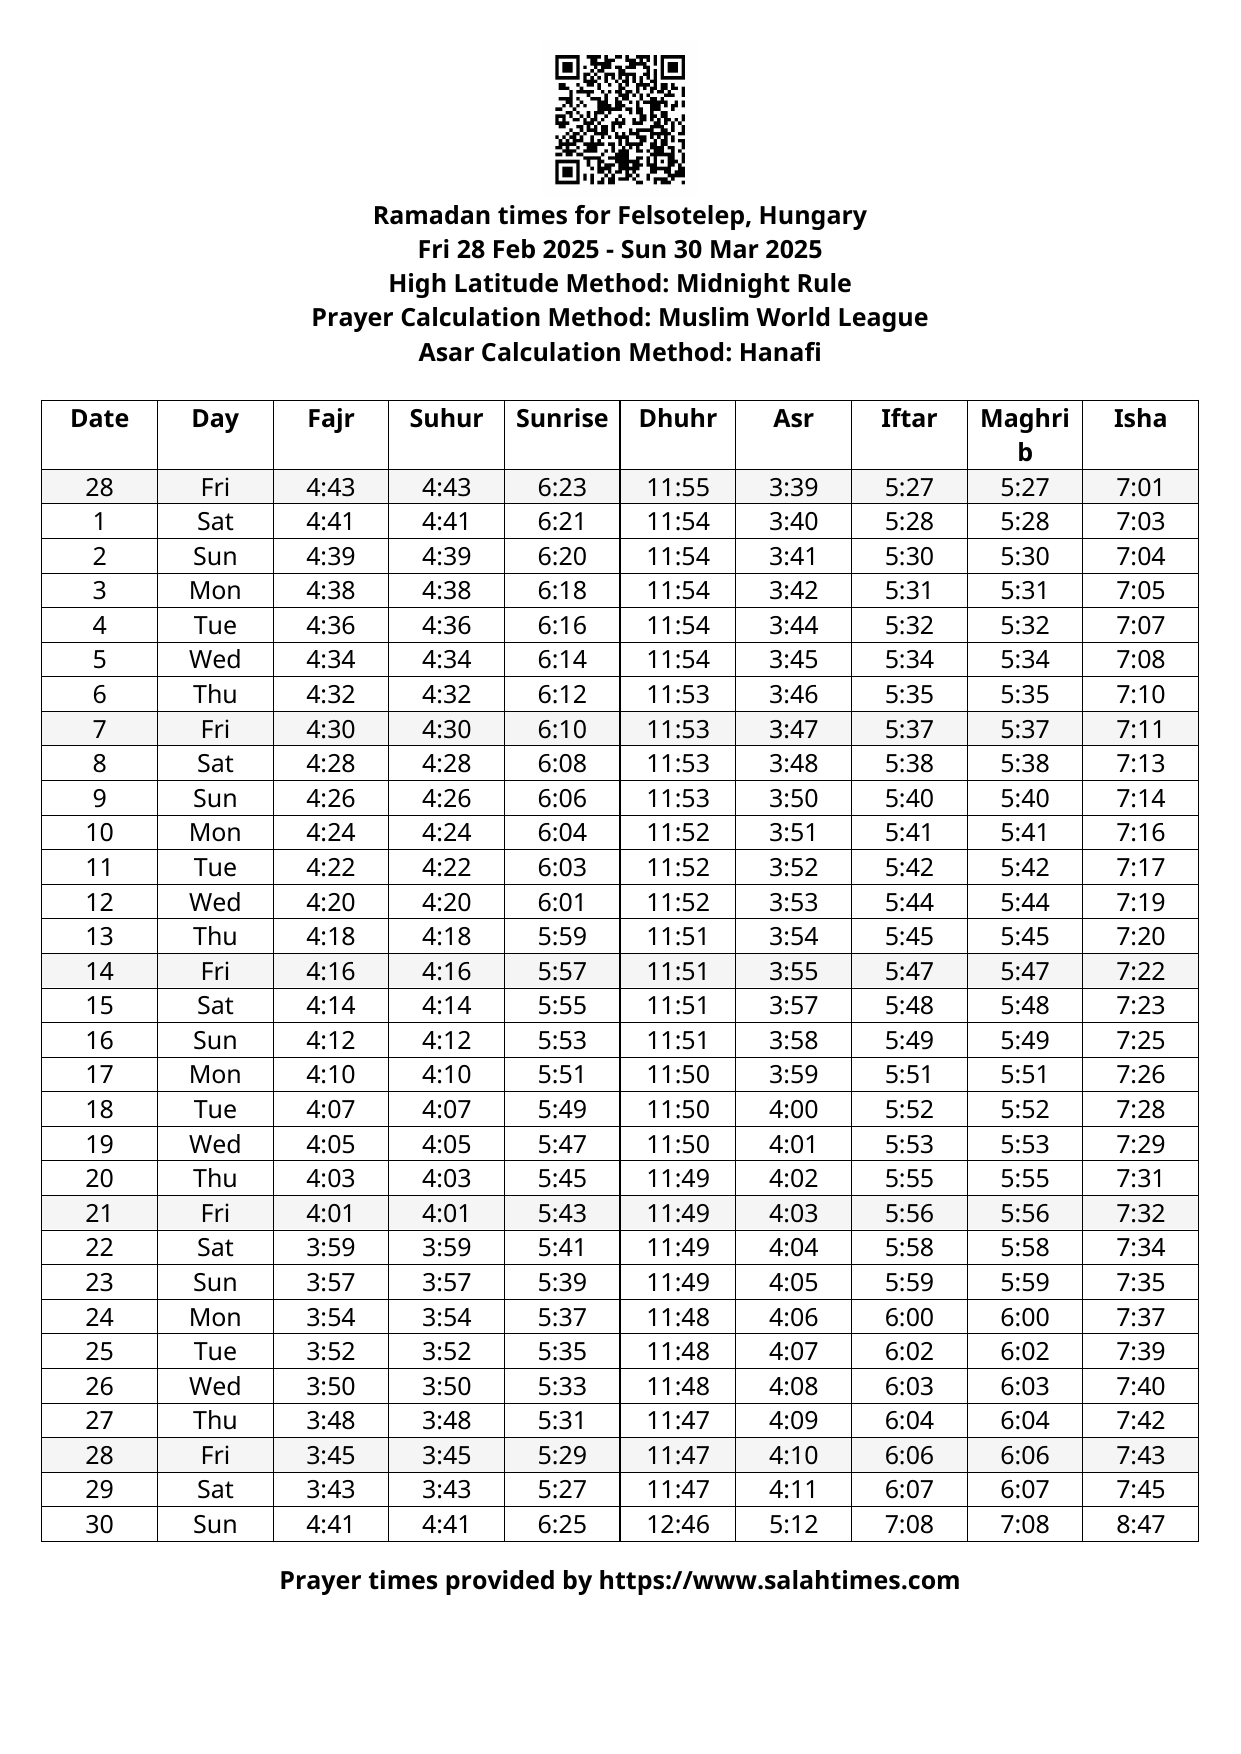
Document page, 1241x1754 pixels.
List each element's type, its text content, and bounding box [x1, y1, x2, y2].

table_header Day [158, 401, 273, 469]
table_cell 7:20 [1083, 919, 1198, 953]
table_header Sunrise [505, 401, 619, 469]
table_cell 7:11 [1083, 712, 1198, 745]
table_cell 7:03 [1083, 504, 1198, 538]
text High Latitude Method: Midnight Rule [42, 266, 1198, 300]
table_cell 5:48 [968, 989, 1082, 1022]
table_cell 4:10 [736, 1438, 851, 1472]
table_cell 20 [42, 1161, 157, 1195]
table_cell 7:17 [1083, 850, 1198, 884]
table_cell 11:54 [621, 504, 735, 538]
table_cell 5:55 [505, 989, 619, 1022]
table_cell Sat [158, 1473, 273, 1506]
table_cell 6:04 [505, 816, 619, 849]
table_cell 11:49 [621, 1231, 735, 1264]
table_cell 5:31 [505, 1404, 619, 1437]
table_cell 3:41 [736, 539, 851, 572]
table_cell 3:48 [389, 1404, 504, 1437]
table_cell 6:23 [505, 470, 619, 503]
table_cell 7:45 [1083, 1473, 1198, 1506]
table_cell 17 [42, 1058, 157, 1091]
table_cell 5:38 [852, 746, 967, 780]
table_cell 5:52 [852, 1092, 967, 1126]
table_cell 4:24 [389, 816, 504, 849]
table_cell 3:50 [274, 1369, 388, 1402]
table_cell 7:16 [1083, 816, 1198, 849]
table_cell 1 [42, 504, 157, 538]
table_cell Fri [158, 954, 273, 987]
table_cell 5:51 [505, 1058, 619, 1091]
table_cell 7:28 [1083, 1092, 1198, 1126]
table_header Date [42, 401, 157, 469]
table_cell 4:02 [736, 1161, 851, 1195]
table_cell 5:47 [968, 954, 1082, 987]
table_cell 7:42 [1083, 1404, 1198, 1437]
text Ramadan times for Felsotelep, Hungary [42, 198, 1198, 232]
table_cell 7:13 [1083, 746, 1198, 780]
table_cell 11:47 [621, 1438, 735, 1472]
table_cell 5:32 [852, 608, 967, 642]
table_cell 4:05 [736, 1265, 851, 1299]
table_cell 18 [42, 1092, 157, 1126]
table_cell 6:14 [505, 643, 619, 676]
table_cell 4:10 [274, 1058, 388, 1091]
table_cell 13 [42, 919, 157, 953]
table_cell 5:51 [852, 1058, 967, 1091]
table_cell Thu [158, 1161, 273, 1195]
table_cell 11:51 [621, 1023, 735, 1057]
table_cell 11:48 [621, 1300, 735, 1333]
table_cell Sun [158, 1265, 273, 1299]
table_cell 3:43 [274, 1473, 388, 1506]
table_cell 7:08 [852, 1507, 967, 1541]
table_cell 4:36 [389, 608, 504, 642]
table_cell Wed [158, 643, 273, 676]
table_cell 11:49 [621, 1196, 735, 1229]
table_cell 6:03 [505, 850, 619, 884]
table_cell 11:48 [621, 1334, 735, 1368]
table_cell 8 [42, 746, 157, 780]
table_cell 4:10 [389, 1058, 504, 1091]
table_cell 5:34 [852, 643, 967, 676]
text Prayer Calculation Method: Muslim World League [42, 300, 1198, 334]
table_cell 5:31 [968, 574, 1082, 607]
table_cell 3 [42, 574, 157, 607]
table_cell 3:57 [389, 1265, 504, 1299]
table_cell 5:37 [852, 712, 967, 745]
table_cell 4:38 [274, 574, 388, 607]
table_cell 11:52 [621, 816, 735, 849]
table_cell 3:51 [736, 816, 851, 849]
table_cell 3:47 [736, 712, 851, 745]
table_cell 4:26 [274, 781, 388, 814]
table_cell 4:41 [389, 1507, 504, 1541]
table_cell 4:16 [389, 954, 504, 987]
table_cell 3:54 [736, 919, 851, 953]
table_cell Sun [158, 1023, 273, 1057]
table_cell 7:26 [1083, 1058, 1198, 1091]
table_header Dhuhr [621, 401, 735, 469]
table_cell 5:59 [852, 1265, 967, 1299]
table_cell 7:04 [1083, 539, 1198, 572]
table_cell 11:53 [621, 746, 735, 780]
table_cell 3:58 [736, 1023, 851, 1057]
table_cell 4:03 [736, 1196, 851, 1229]
table_cell 5:37 [968, 712, 1082, 745]
table_cell 5:53 [968, 1127, 1082, 1160]
table_cell 9 [42, 781, 157, 814]
table_cell 11:53 [621, 781, 735, 814]
table_cell 5:41 [968, 816, 1082, 849]
table_cell 4:01 [736, 1127, 851, 1160]
table_cell Sun [158, 539, 273, 572]
table_cell 3:57 [736, 989, 851, 1022]
table_cell 4:05 [274, 1127, 388, 1160]
table_cell 5:35 [852, 677, 967, 711]
table_cell 11:52 [621, 885, 735, 918]
table_cell 5:42 [852, 850, 967, 884]
table_cell 6:02 [968, 1334, 1082, 1368]
table_cell 4:20 [274, 885, 388, 918]
table_cell 5:45 [968, 919, 1082, 953]
table_cell 3:48 [736, 746, 851, 780]
table_cell 5:42 [968, 850, 1082, 884]
table_cell 3:59 [274, 1231, 388, 1264]
table_cell 6:04 [852, 1404, 967, 1437]
table_cell 4:18 [274, 919, 388, 953]
table_cell 5:47 [852, 954, 967, 987]
table_cell 5:45 [505, 1161, 619, 1195]
table_cell 5:31 [852, 574, 967, 607]
table_cell Thu [158, 1404, 273, 1437]
table_cell 7:29 [1083, 1127, 1198, 1160]
table_header Isha [1083, 401, 1198, 469]
table_cell 3:57 [274, 1265, 388, 1299]
table_cell 4:41 [274, 504, 388, 538]
table_cell 4:30 [274, 712, 388, 745]
table_cell 5:37 [505, 1300, 619, 1333]
table_cell 4:03 [389, 1161, 504, 1195]
table_cell 14 [42, 954, 157, 987]
table_cell Wed [158, 885, 273, 918]
table_cell 3:54 [389, 1300, 504, 1333]
table_cell 10 [42, 816, 157, 849]
table_cell 5:49 [505, 1092, 619, 1126]
table_cell 12 [42, 885, 157, 918]
table_cell 4:22 [389, 850, 504, 884]
table_cell 25 [42, 1334, 157, 1368]
table_cell 7:32 [1083, 1196, 1198, 1229]
table_cell 7:35 [1083, 1265, 1198, 1299]
table_cell 4:07 [736, 1334, 851, 1368]
table_cell 5:55 [852, 1161, 967, 1195]
table_cell 29 [42, 1473, 157, 1506]
table_cell 6:18 [505, 574, 619, 607]
table_cell 7:14 [1083, 781, 1198, 814]
table_cell 22 [42, 1231, 157, 1264]
table_cell 6:12 [505, 677, 619, 711]
table_cell 30 [42, 1507, 157, 1541]
table_cell 11:51 [621, 989, 735, 1022]
table_header Iftar [852, 401, 967, 469]
table_cell 5:34 [968, 643, 1082, 676]
table_cell 4:39 [274, 539, 388, 572]
table_cell 5:33 [505, 1369, 619, 1402]
table_cell 6:01 [505, 885, 619, 918]
table_cell 4:12 [389, 1023, 504, 1057]
table_header Maghrib [968, 401, 1082, 469]
table_cell 6:00 [968, 1300, 1082, 1333]
table_cell Tue [158, 608, 273, 642]
table_cell 11:49 [621, 1161, 735, 1195]
table_cell 15 [42, 989, 157, 1022]
table_cell Mon [158, 1300, 273, 1333]
table_cell 5:27 [505, 1473, 619, 1506]
table_cell 6 [42, 677, 157, 711]
table_cell 6:07 [968, 1473, 1082, 1506]
table_cell 23 [42, 1265, 157, 1299]
table_cell 4:12 [274, 1023, 388, 1057]
table_cell 7:08 [1083, 643, 1198, 676]
table_cell 5:30 [968, 539, 1082, 572]
table_cell 7:40 [1083, 1369, 1198, 1402]
table_cell 5:56 [968, 1196, 1082, 1229]
table_cell 7:23 [1083, 989, 1198, 1022]
table_cell 4:34 [274, 643, 388, 676]
table_cell Sat [158, 1231, 273, 1264]
table_cell 4:16 [274, 954, 388, 987]
table_cell Sat [158, 746, 273, 780]
table_header Fajr [274, 401, 388, 469]
table_cell 7:31 [1083, 1161, 1198, 1195]
table_cell 28 [42, 470, 157, 503]
table_cell 5:39 [505, 1265, 619, 1299]
table_cell 7:43 [1083, 1438, 1198, 1472]
table_cell 16 [42, 1023, 157, 1057]
table_cell 4:38 [389, 574, 504, 607]
table_cell Thu [158, 919, 273, 953]
table_cell 6:21 [505, 504, 619, 538]
table_cell Wed [158, 1127, 273, 1160]
table_cell 7 [42, 712, 157, 745]
table_cell 5:45 [852, 919, 967, 953]
table_cell 5:40 [968, 781, 1082, 814]
table_cell Fri [158, 1438, 273, 1472]
text Asar Calculation Method: Hanafi [42, 334, 1198, 368]
table_cell 4:18 [389, 919, 504, 953]
table_cell 5:35 [505, 1334, 619, 1368]
table_cell 4:09 [736, 1404, 851, 1437]
table_cell 6:07 [852, 1473, 967, 1506]
table_cell 3:59 [736, 1058, 851, 1091]
table_cell 6:04 [968, 1404, 1082, 1437]
table_cell 7:39 [1083, 1334, 1198, 1368]
table_cell 3:50 [736, 781, 851, 814]
table_cell 3:54 [274, 1300, 388, 1333]
table_cell 4:14 [389, 989, 504, 1022]
table_cell 6:03 [968, 1369, 1082, 1402]
table_cell 3:44 [736, 608, 851, 642]
table_cell 5:59 [968, 1265, 1082, 1299]
table_cell 5:53 [852, 1127, 967, 1160]
table_cell 11 [42, 850, 157, 884]
table_cell 11:47 [621, 1473, 735, 1506]
table_cell 5:58 [968, 1231, 1082, 1264]
text Fri 28 Feb 2025 - Sun 30 Mar 2025 [42, 232, 1198, 266]
table_cell 11:51 [621, 919, 735, 953]
table_cell 4:06 [736, 1300, 851, 1333]
table_cell 6:16 [505, 608, 619, 642]
table_cell 5:47 [505, 1127, 619, 1160]
table_cell 21 [42, 1196, 157, 1229]
table_cell 3:43 [389, 1473, 504, 1506]
table_cell 7:01 [1083, 470, 1198, 503]
table_cell 11:50 [621, 1092, 735, 1126]
table_cell 5:38 [968, 746, 1082, 780]
table_cell 3:45 [274, 1438, 388, 1472]
table_cell 5:12 [736, 1507, 851, 1541]
table_cell 5:57 [505, 954, 619, 987]
table_cell 4:43 [274, 470, 388, 503]
table_cell 5:29 [505, 1438, 619, 1472]
table_cell Wed [158, 1369, 273, 1402]
table_cell 5:44 [968, 885, 1082, 918]
table_cell 6:25 [505, 1507, 619, 1541]
table_cell 4:39 [389, 539, 504, 572]
table_cell 5:41 [852, 816, 967, 849]
table_cell 7:25 [1083, 1023, 1198, 1057]
table_cell 5:43 [505, 1196, 619, 1229]
table_cell 6:20 [505, 539, 619, 572]
table_cell Mon [158, 1058, 273, 1091]
table_cell 3:52 [389, 1334, 504, 1368]
table_cell 7:37 [1083, 1300, 1198, 1333]
table_cell 11:53 [621, 677, 735, 711]
table_cell 4:28 [274, 746, 388, 780]
table_cell Fri [158, 712, 273, 745]
table_cell 11:53 [621, 712, 735, 745]
table_cell 5:51 [968, 1058, 1082, 1091]
table_cell 5 [42, 643, 157, 676]
table_cell Sun [158, 781, 273, 814]
table_cell 5:35 [968, 677, 1082, 711]
table_cell 5:32 [968, 608, 1082, 642]
table_cell 26 [42, 1369, 157, 1402]
table_cell 3:46 [736, 677, 851, 711]
table_cell Fri [158, 1196, 273, 1229]
table_cell 4:26 [389, 781, 504, 814]
table_cell 3:52 [736, 850, 851, 884]
table_cell 4:28 [389, 746, 504, 780]
table_cell 5:27 [852, 470, 967, 503]
table_cell 5:52 [968, 1092, 1082, 1126]
table_cell 3:42 [736, 574, 851, 607]
table_cell 4:05 [389, 1127, 504, 1160]
table_cell 5:56 [852, 1196, 967, 1229]
table_cell 7:05 [1083, 574, 1198, 607]
table_cell 5:49 [968, 1023, 1082, 1057]
table_cell 4 [42, 608, 157, 642]
table_cell 11:52 [621, 850, 735, 884]
table_cell 4:43 [389, 470, 504, 503]
table_cell 11:54 [621, 539, 735, 572]
table_cell 3:45 [389, 1438, 504, 1472]
table_cell 5:28 [852, 504, 967, 538]
table_cell 6:02 [852, 1334, 967, 1368]
table_cell 6:10 [505, 712, 619, 745]
table_cell Sun [158, 1507, 273, 1541]
table_cell 11:48 [621, 1369, 735, 1402]
table_cell 4:30 [389, 712, 504, 745]
picture [542, 41, 699, 198]
table_cell Sat [158, 504, 273, 538]
table_cell Sat [158, 989, 273, 1022]
table_cell 5:58 [852, 1231, 967, 1264]
table_cell 3:45 [736, 643, 851, 676]
table_cell 6:03 [852, 1369, 967, 1402]
table_cell Tue [158, 850, 273, 884]
table_cell 28 [42, 1438, 157, 1472]
table_cell 11:54 [621, 643, 735, 676]
table_cell 4:08 [736, 1369, 851, 1402]
table_cell 11:50 [621, 1058, 735, 1091]
table_cell 3:53 [736, 885, 851, 918]
table_cell 11:50 [621, 1127, 735, 1160]
table_cell 4:03 [274, 1161, 388, 1195]
table_cell Thu [158, 677, 273, 711]
table_cell 7:07 [1083, 608, 1198, 642]
table_cell 4:04 [736, 1231, 851, 1264]
table_cell Tue [158, 1334, 273, 1368]
table_cell 3:50 [389, 1369, 504, 1402]
table_cell 7:08 [968, 1507, 1082, 1541]
table_cell 11:55 [621, 470, 735, 503]
table_cell 7:19 [1083, 885, 1198, 918]
table_cell 3:59 [389, 1231, 504, 1264]
table_cell 11:54 [621, 574, 735, 607]
table_cell 7:34 [1083, 1231, 1198, 1264]
table_cell 7:10 [1083, 677, 1198, 711]
table_cell 5:53 [505, 1023, 619, 1057]
table_cell 5:55 [968, 1161, 1082, 1195]
table_cell 12:46 [621, 1507, 735, 1541]
table_cell 11:47 [621, 1404, 735, 1437]
table_cell Tue [158, 1092, 273, 1126]
table_cell 4:34 [389, 643, 504, 676]
table_cell 24 [42, 1300, 157, 1333]
table_cell 5:59 [505, 919, 619, 953]
table_cell 5:44 [852, 885, 967, 918]
table_cell 3:55 [736, 954, 851, 987]
table_cell 3:52 [274, 1334, 388, 1368]
table_cell 4:01 [389, 1196, 504, 1229]
table_cell 4:41 [389, 504, 504, 538]
table_cell 27 [42, 1404, 157, 1437]
table_cell 6:08 [505, 746, 619, 780]
table_cell 4:11 [736, 1473, 851, 1506]
table_cell 4:20 [389, 885, 504, 918]
table_cell 5:27 [968, 470, 1082, 503]
table_cell 4:01 [274, 1196, 388, 1229]
table_cell 4:00 [736, 1092, 851, 1126]
table_cell 4:32 [274, 677, 388, 711]
table_cell 3:48 [274, 1404, 388, 1437]
table_cell 3:40 [736, 504, 851, 538]
table_cell 7:22 [1083, 954, 1198, 987]
table_header Suhur [389, 401, 504, 469]
table_cell 4:07 [274, 1092, 388, 1126]
table_cell 11:54 [621, 608, 735, 642]
table_header Asr [736, 401, 851, 469]
table_cell 4:41 [274, 1507, 388, 1541]
table_cell 4:24 [274, 816, 388, 849]
table_cell Mon [158, 816, 273, 849]
table_cell 11:51 [621, 954, 735, 987]
table_cell 2 [42, 539, 157, 572]
table_cell 3:39 [736, 470, 851, 503]
table_cell 5:30 [852, 539, 967, 572]
table_cell 4:07 [389, 1092, 504, 1126]
table_cell 4:14 [274, 989, 388, 1022]
table_cell 6:06 [852, 1438, 967, 1472]
table_cell Fri [158, 470, 273, 503]
table_cell 6:06 [968, 1438, 1082, 1472]
table_cell 5:40 [852, 781, 967, 814]
table_cell 5:28 [968, 504, 1082, 538]
table_cell 4:22 [274, 850, 388, 884]
table_cell 11:49 [621, 1265, 735, 1299]
table_cell 4:36 [274, 608, 388, 642]
text Prayer times provided by https://www.salahtimes.com [42, 1563, 1198, 1597]
table_cell 5:41 [505, 1231, 619, 1264]
table_cell 5:49 [852, 1023, 967, 1057]
table_cell 5:48 [852, 989, 967, 1022]
table_cell Mon [158, 574, 273, 607]
table_cell 8:47 [1083, 1507, 1198, 1541]
table_cell 4:32 [389, 677, 504, 711]
table_cell 6:06 [505, 781, 619, 814]
table_cell 6:00 [852, 1300, 967, 1333]
table_cell 19 [42, 1127, 157, 1160]
